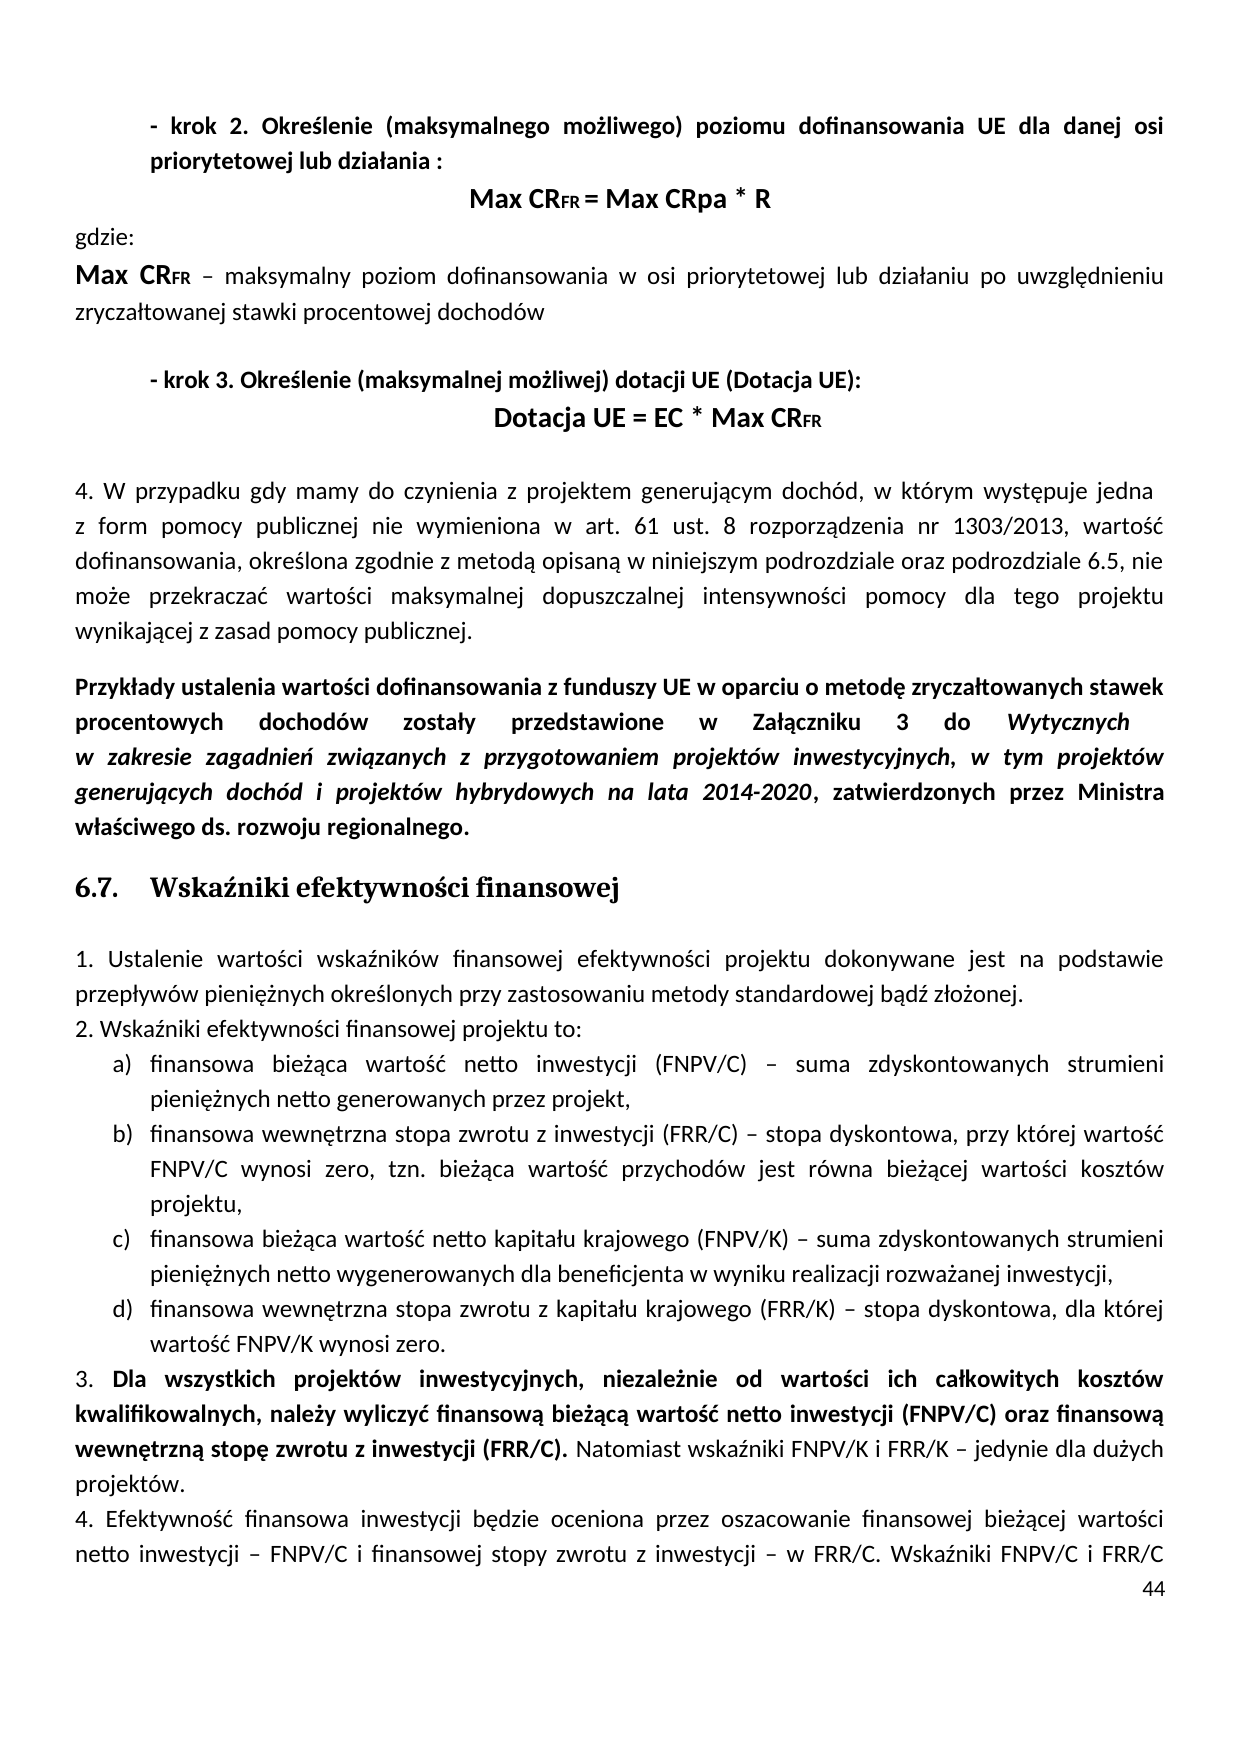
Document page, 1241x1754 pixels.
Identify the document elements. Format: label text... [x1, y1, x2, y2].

text Przykłady ustalenia wartości dofinansowania z funduszy UE w oparciu o metodę zryczałtowanych stawek procentowych dochodów zostały przedstawione w Załączniku 3 do Wytycznych w zakresie zagadnień związanych z przygotowaniem projektów inwestycyjnych, w tym projektów generujących dochód i projektów hybrydowych na lata 2014-2020, zatwierdzonych przez Ministra właściwego ds. rozwoju regionalnego. [75, 671, 1165, 841]
text - krok 3. Określenie (maksymalnej możliwej) dotacji UE (Dotacja UE): [150, 364, 1165, 394]
text - krok 2. Określenie (maksymalnego możliwego) poziomu dofinansowania UE dla danej osi priorytetowej lub działania : [150, 110, 1165, 176]
text 2. Wskaźniki efektywności finansowej projektu to: [75, 1014, 1165, 1044]
text 3. Dla wszystkich projektów inwestycyjnych, niezależnie od wartości ich całkowitych kosztów kwalifikowalnych, należy wyliczyć finansową bieżącą wartość netto inwestycji (FNPV/C) oraz finansową wewnętrzną stopę zwrotu z inwestycji (FRR/C). Natomiast wskaźniki FNPV/K i FRR/K – jedynie dla dużych projektów. [75, 1364, 1165, 1499]
list finansowa wewnętrzna stopa zwrotu z kapitału krajowego (FRR/K) – stopa dyskontowa, dla której wartość FNPV/K wynosi zero. [112, 1294, 1165, 1359]
text Max CRFR – maksymalny poziom dofinansowania w osi priorytetowej lub działaniu po uwzględnieniu zryczałtowanej stawki procentowej dochodów [75, 256, 1165, 327]
list finansowa bieżąca wartość netto kapitału krajowego (FNPV/K) – suma zdyskontowanych strumieni pieniężnych netto wygenerowanych dla beneficjenta w wyniku realizacji rozważanej inwestycji, [112, 1224, 1165, 1289]
subtitle Wskaźniki efektywności finansowej [75, 871, 1165, 904]
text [75, 1504, 1165, 1569]
text 1. Ustalenie wartości wskaźników finansowej efektywności projektu dokonywane jest na podstawie przepływów pieniężnych określonych przy zastosowaniu metody standardowej bądź złożonej. [75, 944, 1165, 1009]
text Dotacja UE = EC * Max CRFR [150, 399, 1165, 435]
text 4. W przypadku gdy mamy do czynienia z projektem generującym dochód, w którym występuje jedna z form pomocy publicznej nie wymieniona w art. 61 ust. 8 rozporządzenia nr 1303/2013, wartość dofinansowania, określona zgodnie z metodą opisaną w niniejszym podrozdziale oraz podrozdziale 6.5, nie może przekraczać wartości maksymalnej dopuszczalnej intensywności pomocy dla tego projektu wynikającej z zasad pomocy publicznej. [75, 475, 1165, 646]
list finansowa bieżąca wartość netto inwestycji (FNPV/C) – suma zdyskontowanych strumieni pieniężnych netto generowanych przez projekt, [112, 1049, 1165, 1114]
text gdzie: [75, 221, 1165, 251]
list finansowa wewnętrzna stopa zwrotu z inwestycji (FRR/C) – stopa dyskontowa, przy której wartość FNPV/C wynosi zero, tzn. bieżąca wartość przychodów jest równa bieżącej wartości kosztów projektu, [112, 1119, 1165, 1219]
text Max CRFR = Max CRpa * R [75, 180, 1165, 216]
